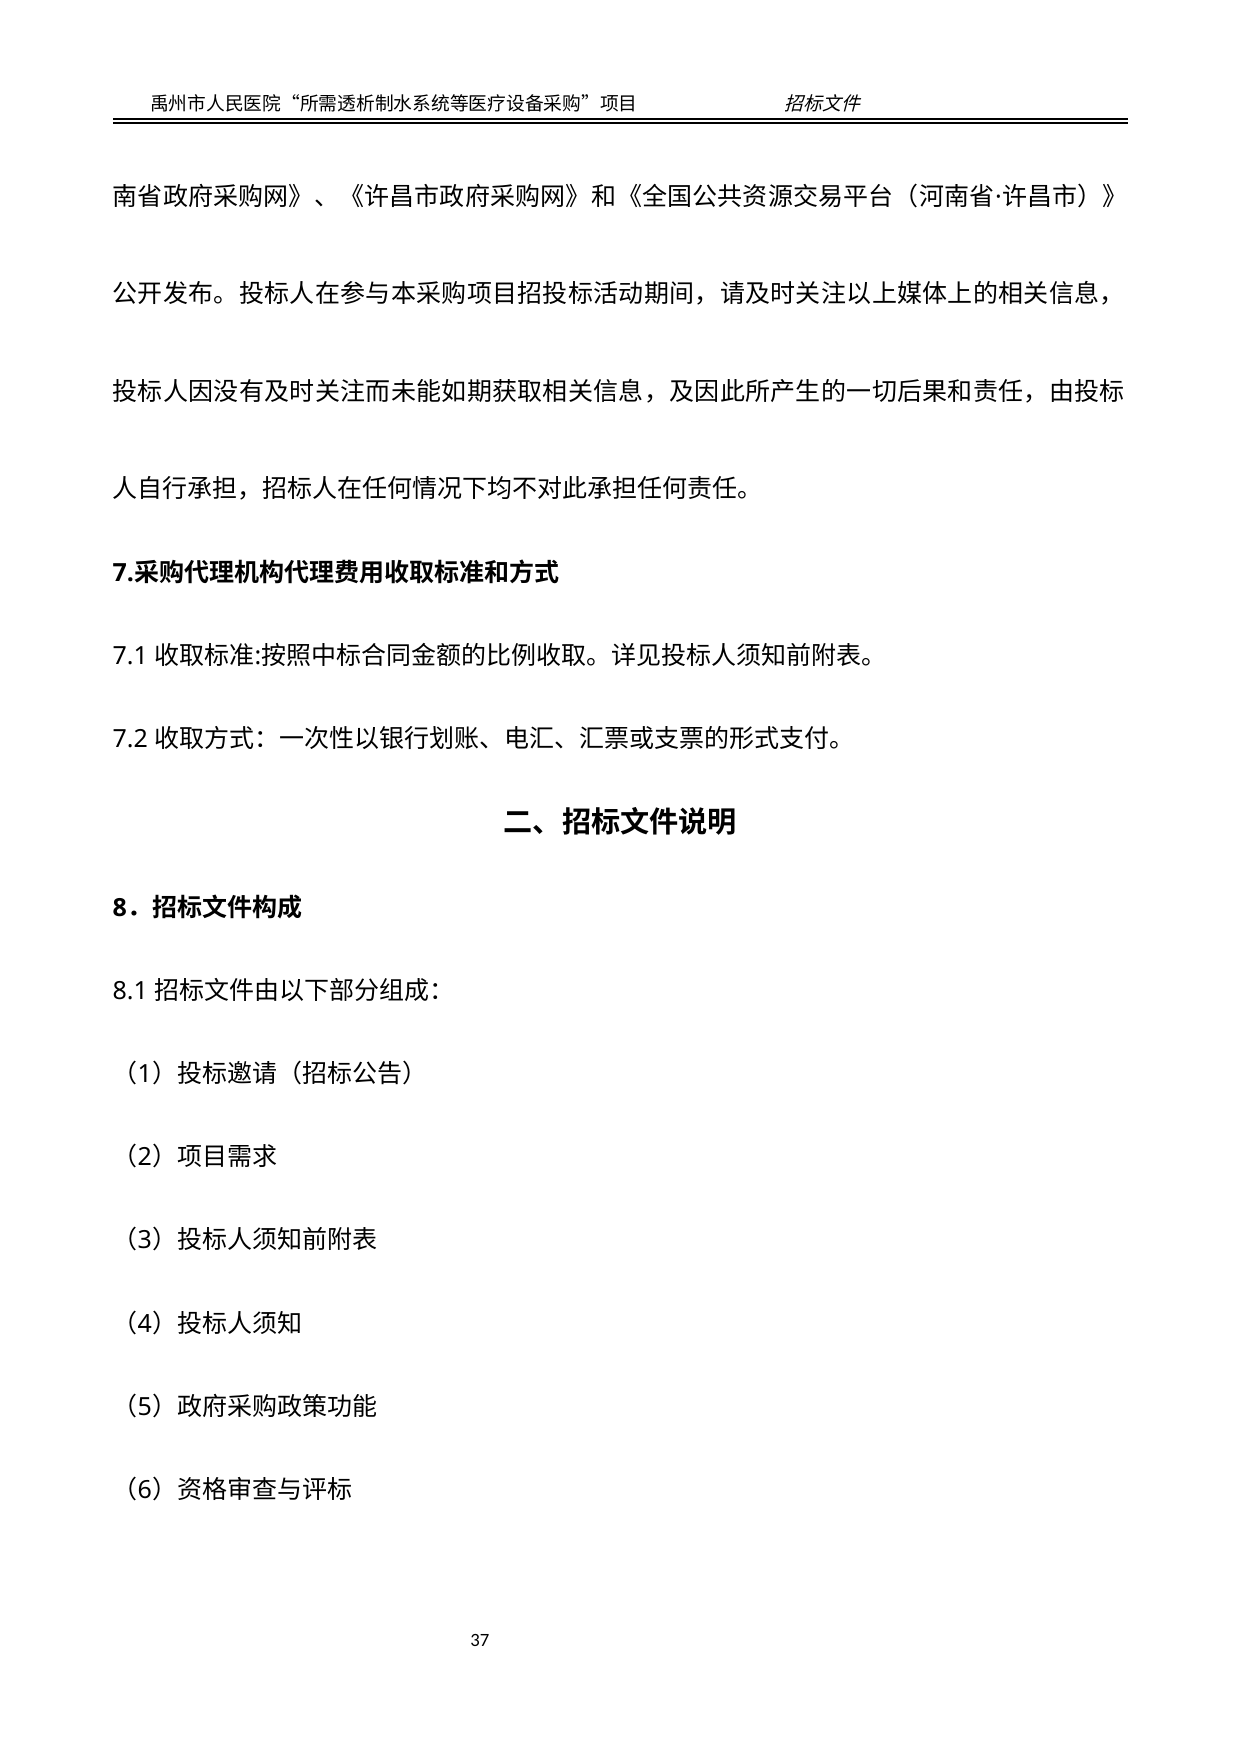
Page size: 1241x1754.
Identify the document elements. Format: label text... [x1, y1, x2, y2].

text （1）投标邀请（招标公告） [112, 1039, 1128, 1104]
text （6）资格审查与评标 [112, 1455, 1128, 1520]
text 7.2 收取方式：一次性以银行划账、电汇、汇票或支票的形式支付。 [112, 704, 1128, 769]
text （2）项目需求 [112, 1122, 1128, 1187]
text （5）政府采购政策功能 [112, 1372, 1128, 1437]
text 二、招标文件说明 [112, 787, 1128, 852]
text 7.1 收取标准:按照中标合同金额的比例收取。详见投标人须知前附表。 [112, 621, 1128, 686]
text 8.1 招标文件由以下部分组成： [112, 956, 1128, 1021]
text （3）投标人须知前附表 [112, 1206, 1128, 1271]
text （4）投标人须知 [112, 1289, 1128, 1354]
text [112, 162, 1128, 519]
text 8．招标文件构成 [112, 873, 1128, 938]
text 7.采购代理机构代理费用收取标准和方式 [112, 538, 1128, 603]
